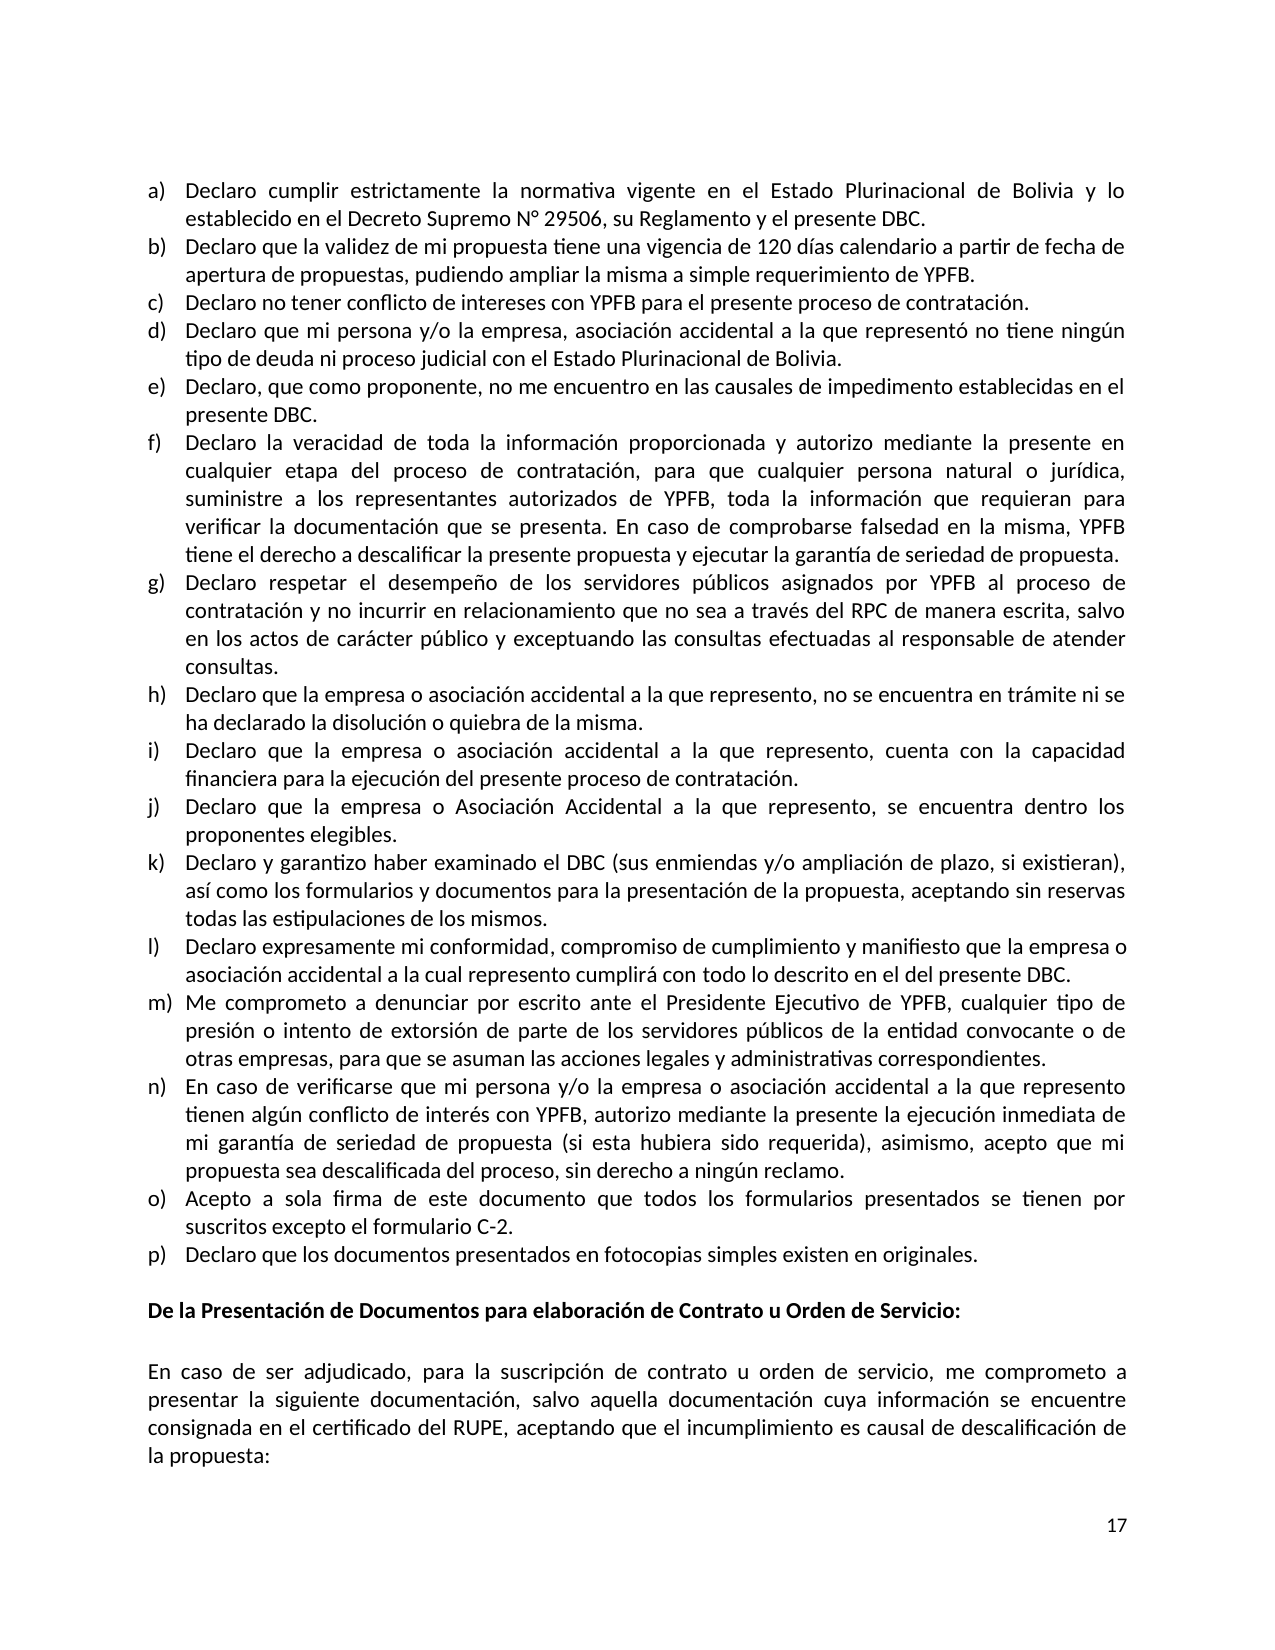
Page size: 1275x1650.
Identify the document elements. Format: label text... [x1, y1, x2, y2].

list Declaro que mi persona y/o la empresa, asociación accidental a la que representó no tiene ningún tipo de deuda ni proceso judicial con el Estado Plurinacional de Bolivia. [148, 316, 1127, 372]
list Declaro que la empresa o Asociación Accidental a la que represento, se encuentra dentro los proponentes elegibles. [148, 792, 1127, 848]
list Declaro no tener conflicto de intereses con YPFB para el presente proceso de contratación. [148, 288, 1127, 316]
list Declaro que la empresa o asociación accidental a la que represento, no se encuentra en trámite ni se ha declarado la disolución o quiebra de la misma. [148, 680, 1127, 736]
list Declaro la veracidad de toda la información proporcionada y autorizo mediante la presente en cualquier etapa del proceso de contratación, para que cualquier persona natural o jurídica, suministre a los representantes autorizados de YPFB, toda la información que requieran para verificar la documentación que se presenta. En caso de comprobarse falsedad en la misma, YPFB tiene el derecho a descalificar la presente propuesta y ejecutar la garantía de seriedad de propuesta. [148, 428, 1127, 568]
text En caso de ser adjudicado, para la suscripción de contrato u orden de servicio, me comprometo a presentar la siguiente documentación, salvo aquella documentación cuya información se encuentre consignada en el certificado del RUPE, aceptando que el incumplimiento es causal de descalificación de la propuesta: [148, 1357, 1127, 1469]
list Declaro que la empresa o asociación accidental a la que represento, cuenta con la capacidad financiera para la ejecución del presente proceso de contratación. [148, 736, 1127, 792]
list Acepto a sola firma de este documento que todos los formularios presentados se tienen por suscritos excepto el formulario C-2. [148, 1184, 1127, 1241]
list Declaro que la validez de mi propuesta tiene una vigencia de 120 días calendario a partir de fecha de apertura de propuestas, pudiendo ampliar la misma a simple requerimiento de YPFB. [148, 232, 1127, 288]
list Me comprometo a denunciar por escrito ante el Presidente Ejecutivo de YPFB, cualquier tipo de presión o intento de extorsión de parte de los servidores públicos de la entidad convocante o de otras empresas, para que se asuman las acciones legales y administrativas correspondientes. [148, 988, 1127, 1072]
list Declaro que los documentos presentados en fotocopias simples existen en originales. [148, 1241, 1127, 1268]
list En caso de verificarse que mi persona y/o la empresa o asociación accidental a la que represento tienen algún conflicto de interés con YPFB, autorizo mediante la presente la ejecución inmediata de mi garantía de seriedad de propuesta (si esta hubiera sido requerida), asimismo, acepto que mi propuesta sea descalificada del proceso, sin derecho a ningún reclamo. [148, 1072, 1127, 1184]
list Declaro cumplir estrictamente la normativa vigente en el Estado Plurinacional de Bolivia y lo establecido en el Decreto Supremo N° 29506, su Reglamento y el presente DBC. [148, 176, 1127, 232]
list Declaro respetar el desempeño de los servidores públicos asignados por YPFB al proceso de contratación y no incurrir en relacionamiento que no sea a través del RPC de manera escrita, salvo en los actos de carácter público y exceptuando las consultas efectuadas al responsable de atender consultas. [148, 568, 1127, 680]
list Declaro expresamente mi conformidad, compromiso de cumplimiento y manifiesto que la empresa o asociación accidental a la cual represento cumplirá con todo lo descrito en el del presente DBC. [148, 932, 1127, 988]
list Declaro, que como proponente, no me encuentro en las causales de impedimento establecidas en el presente DBC. [148, 372, 1127, 428]
list De la Presentación de Documentos para elaboración de Contrato u Orden de Servicio: [148, 1297, 1127, 1324]
list Declaro y garantizo haber examinado el DBC (sus enmiendas y/o ampliación de plazo, si existieran), así como los formularios y documentos para la presentación de la propuesta, aceptando sin reservas todas las estipulaciones de los mismos. [148, 848, 1127, 932]
